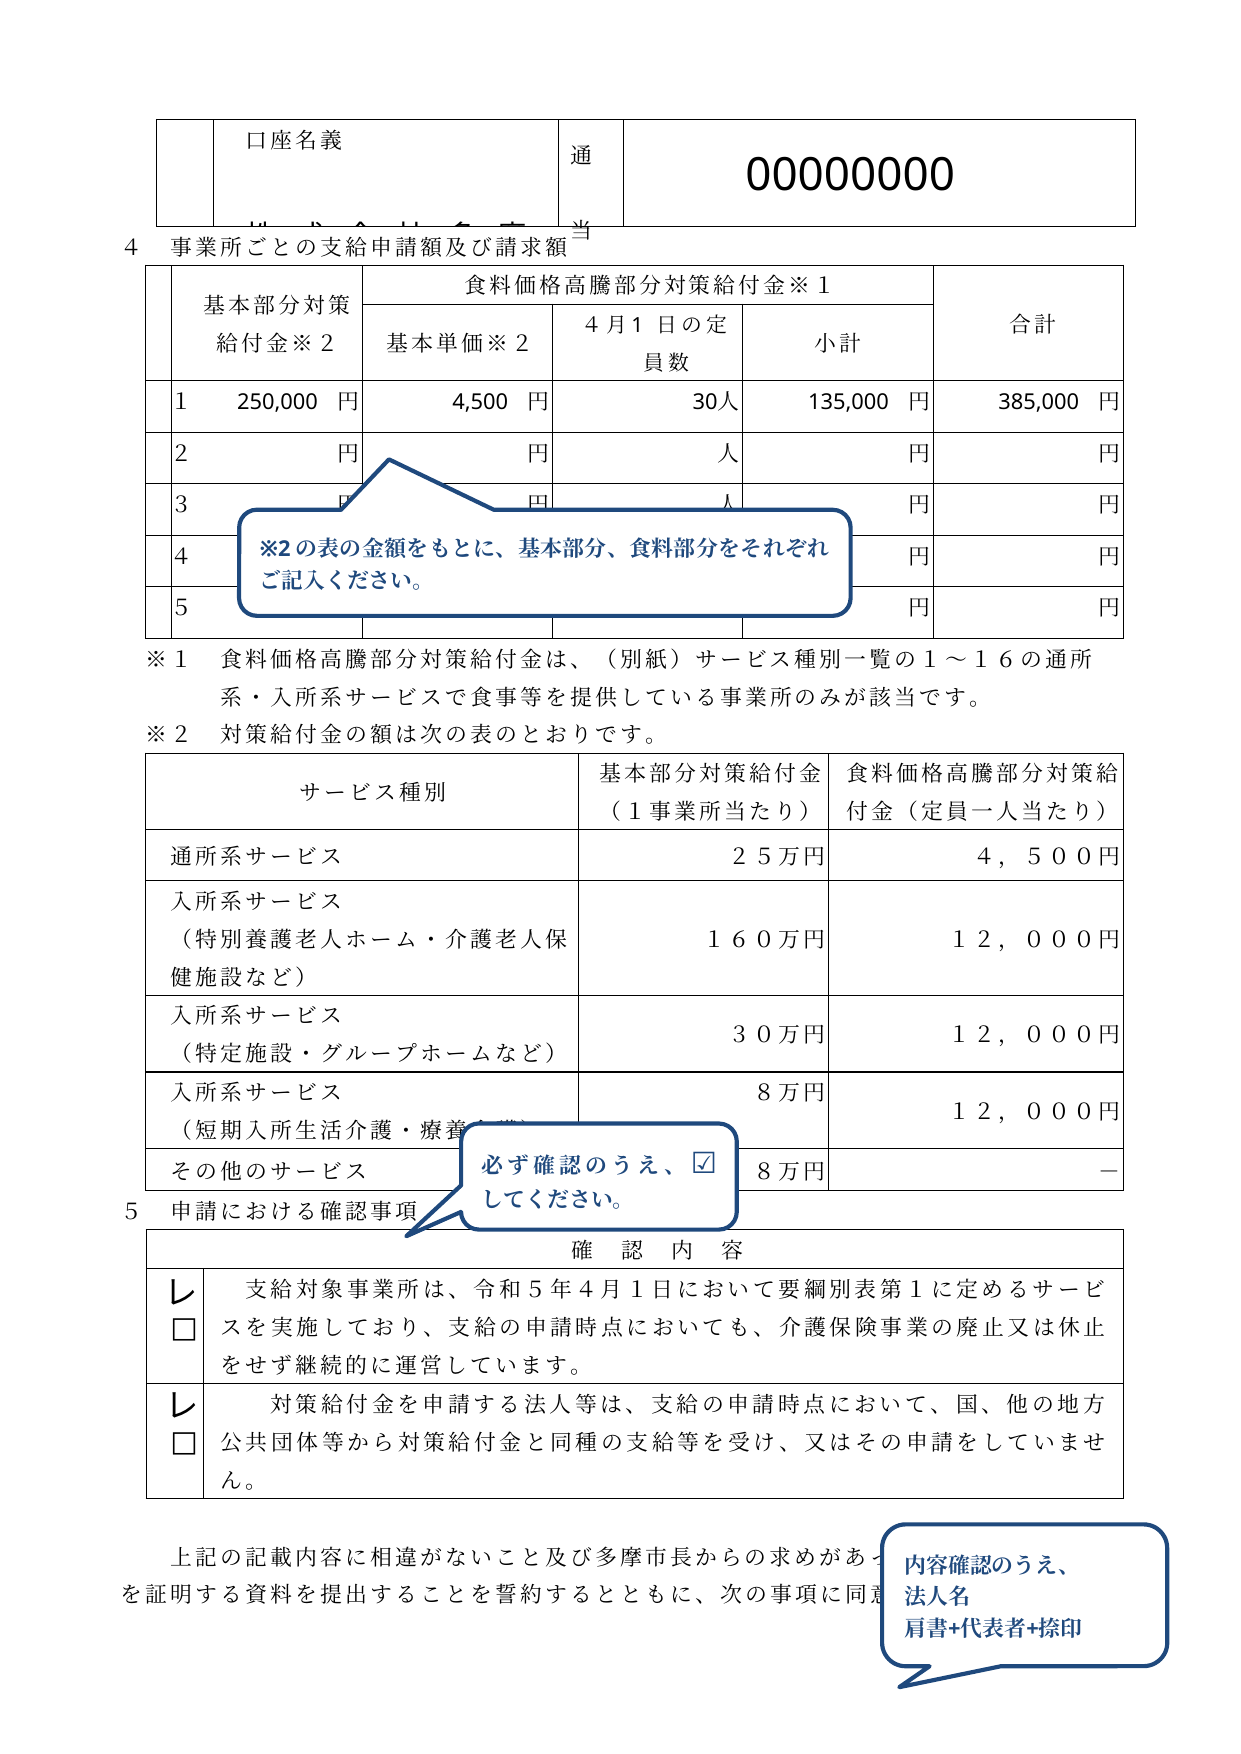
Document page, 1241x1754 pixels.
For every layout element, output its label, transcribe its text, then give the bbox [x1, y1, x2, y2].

text ５ 申請における確認事項 [731, 1191, 1120, 1229]
table_header 食料価格高騰部分対策給付金（定員一人当たり） [829, 754, 1123, 829]
table_cell 対策給付金を申請する法人等は、支給の申請時点において、国、他の地方公共団体等から対策給付金と同種の支給等を受け、又はその申請をしていません。 [204, 1384, 1123, 1497]
table_cell □ [147, 1384, 203, 1497]
table_cell 円 [172, 536, 237, 586]
table_cell １２，０００円 [829, 1073, 1123, 1148]
table_cell － [829, 1149, 1123, 1190]
table_header サービス種別 [146, 754, 578, 829]
table_cell 円 [363, 618, 552, 638]
table_cell 円 [363, 433, 552, 483]
table_cell 入所系サービス （特別養護老人ホーム・介護老人保健施設など） [146, 881, 578, 994]
text ※１ 食料価格高騰部分対策給付金は、（別紙）サービス種別一覧の１～１６の通所系・入所系サービスで食事等を提供している事業所のみが該当です。 [120, 639, 1120, 714]
text ※２ 対策給付金の額は次の表のとおりです。 [120, 714, 1120, 752]
table_cell 4,500円 [363, 381, 552, 432]
table_cell ２ [146, 433, 171, 483]
table_cell ４月1日の定員数 [553, 305, 742, 380]
table_cell 円 [172, 484, 361, 535]
table_cell 30人 [553, 381, 742, 432]
table_cell ３０万円 [579, 996, 828, 1071]
table_cell ８万円 [579, 1073, 828, 1148]
table_cell 口座名義 株式会社多摩介護 [214, 120, 558, 226]
text ４ 事業所ごとの支給申請額及び請求額 [120, 227, 1120, 264]
table_header 食料価格高騰部分対策給付金※１ [363, 266, 933, 303]
table_cell 円 [934, 587, 1123, 638]
table_cell １６０万円 [579, 881, 828, 994]
table_cell 円 [172, 587, 362, 638]
table_cell 通所系サービス [146, 830, 578, 880]
table_cell ５ [146, 587, 171, 638]
table_cell 入所系サービス （特定施設・グループホームなど） [146, 996, 578, 1071]
table_cell 小計 [743, 305, 933, 380]
table_cell 135,000円 [743, 381, 933, 432]
table_cell 円 [743, 484, 933, 535]
table_cell １２，０００円 [829, 881, 1123, 994]
text ５ 申請における確認事項 [120, 1191, 450, 1229]
table_header 基本部分対策 給付金※２ [172, 266, 362, 380]
table_cell 円 [853, 536, 933, 586]
table_cell 円 [934, 484, 1123, 535]
table_cell 385,000円 [934, 381, 1123, 432]
table_cell 人 [553, 433, 742, 483]
table_cell 人 [553, 618, 742, 638]
table_header 合計 [934, 266, 1123, 380]
table_cell □ [147, 1269, 203, 1383]
table_cell 円 [448, 484, 552, 507]
table_header 基本部分対策給付金 （１事業所当たり） [579, 754, 828, 829]
table_cell その他のサービス [146, 1149, 459, 1190]
table_cell 普通 当座 [559, 120, 623, 226]
table_cell 円 [172, 433, 362, 483]
table_cell 入所系サービス （短期入所生活介護・療養介護） [146, 1073, 578, 1148]
table_cell 基本単価※２ [363, 305, 552, 380]
table_cell 円 [743, 433, 933, 483]
table_cell 支給対象事業所は、令和５年４月１日において要綱別表第１に定めるサービスを実施しており、支給の申請時点においても、介護保険事業の廃止又は休止をせず継続的に運営しています。 [204, 1269, 1123, 1383]
table_cell ４，５００円 [829, 830, 1123, 880]
table_cell ２５万円 [579, 830, 828, 880]
table_header 確 認 内 容 [147, 1230, 1123, 1268]
table_cell １２，０００円 [829, 996, 1123, 1071]
table_cell １ [146, 381, 171, 432]
table_cell 円 [934, 536, 1123, 586]
table_cell 00000000 [624, 120, 1135, 226]
text 上記の記載内容に相違がないこと及び多摩市長からの求めがあった場合には記載内容を証明する資料を提出することを誓約するとともに、次の事項に同意します。 [120, 1536, 882, 1612]
table_header [146, 266, 171, 380]
table_cell 人 [553, 484, 742, 507]
table_cell 円 [743, 587, 933, 638]
table_cell ８万円 [739, 1149, 828, 1190]
table_cell ４ [146, 536, 171, 586]
table_cell 250,000円 [172, 381, 362, 432]
table_cell 円 [934, 433, 1123, 483]
table_cell ３ [146, 484, 171, 535]
